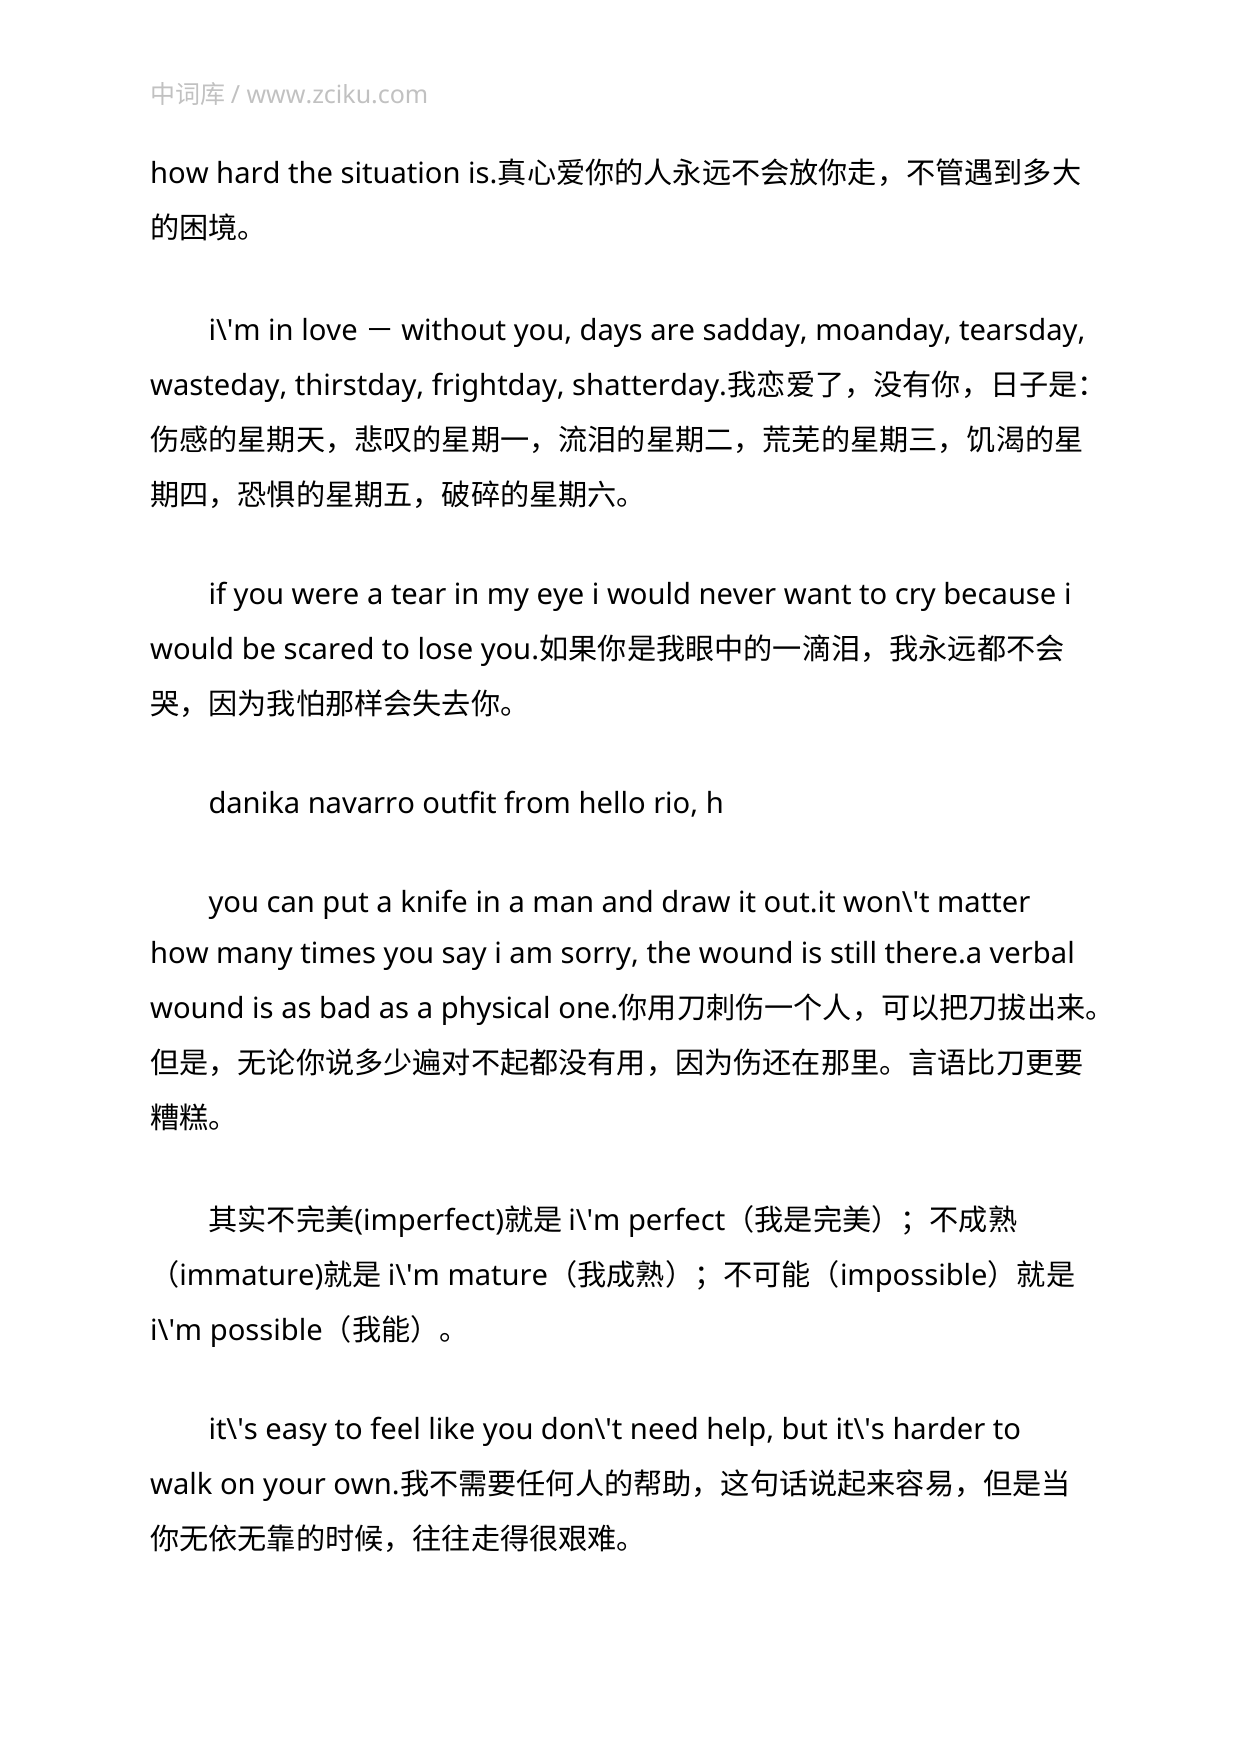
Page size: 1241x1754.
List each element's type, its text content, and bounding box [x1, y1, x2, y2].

text 其实不完美(imperfect)就是i\'m perfect（我是完美）；不成熟（immature)就是i\'m mature（我成熟）；不可能（impossible）就是i\'m possible（我能）。 [150, 1196, 1090, 1349]
text i\'m in love － without you, days are sadday, moanday, tearsday, wasteday, thirstday, frightday, shatterday.我恋爱了，没有你，日子是：伤感的星期天，悲叹的星期一，流泪的星期二，荒芜的星期三，饥渴的星期四，恐惧的星期五，破碎的星期六。 [150, 307, 1090, 514]
text if you were a tear in my eye i would never want to cry because i would be scared to lose you.如果你是我眼中的一滴泪，我永远都不会哭，因为我怕那样会失去你。 [150, 573, 1090, 723]
text you can put a knife in a man and draw it out.it won\'t matter how many times you say i am sorry, the wound is still there.a verbal wound is as bad as a physical one.你用刀刺伤一个人，可以把刀拔出来。但是，无论你说多少遍对不起都没有用，因为伤还在那里。言语比刀更要糟糕。 [150, 881, 1090, 1137]
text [150, 150, 1090, 247]
text it\'s easy to feel like you don\'t need help, but it\'s harder to walk on your own.我不需要任何人的帮助，这句话说起来容易，但是当你无依无靠的时候，往往走得很艰难。 [150, 1408, 1090, 1558]
text danika navarro outfit from hello rio, h [150, 782, 1090, 822]
